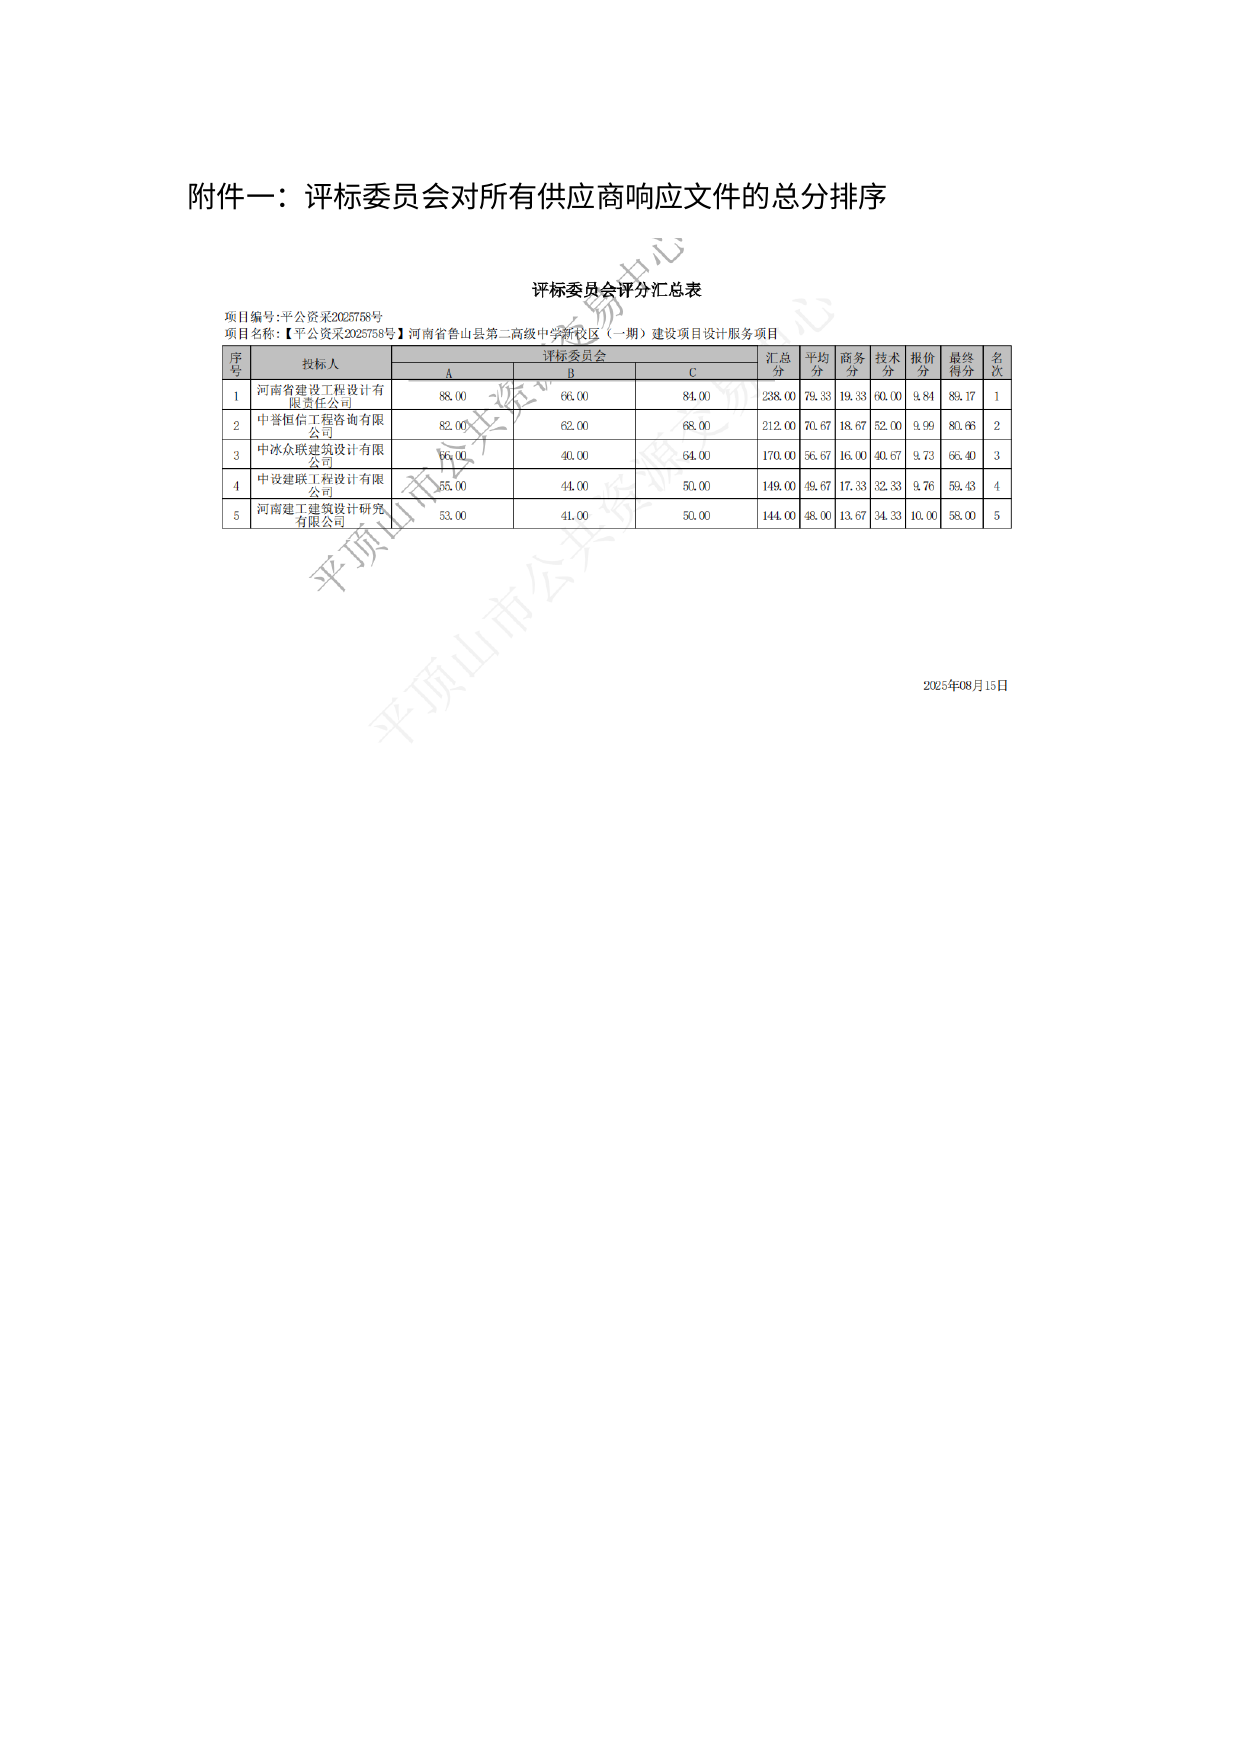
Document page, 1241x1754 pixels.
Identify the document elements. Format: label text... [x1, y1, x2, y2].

picture [187, 238, 1047, 798]
text 附件一：评标委员会对所有供应商响应文件的总分排序 [187, 162, 1053, 227]
